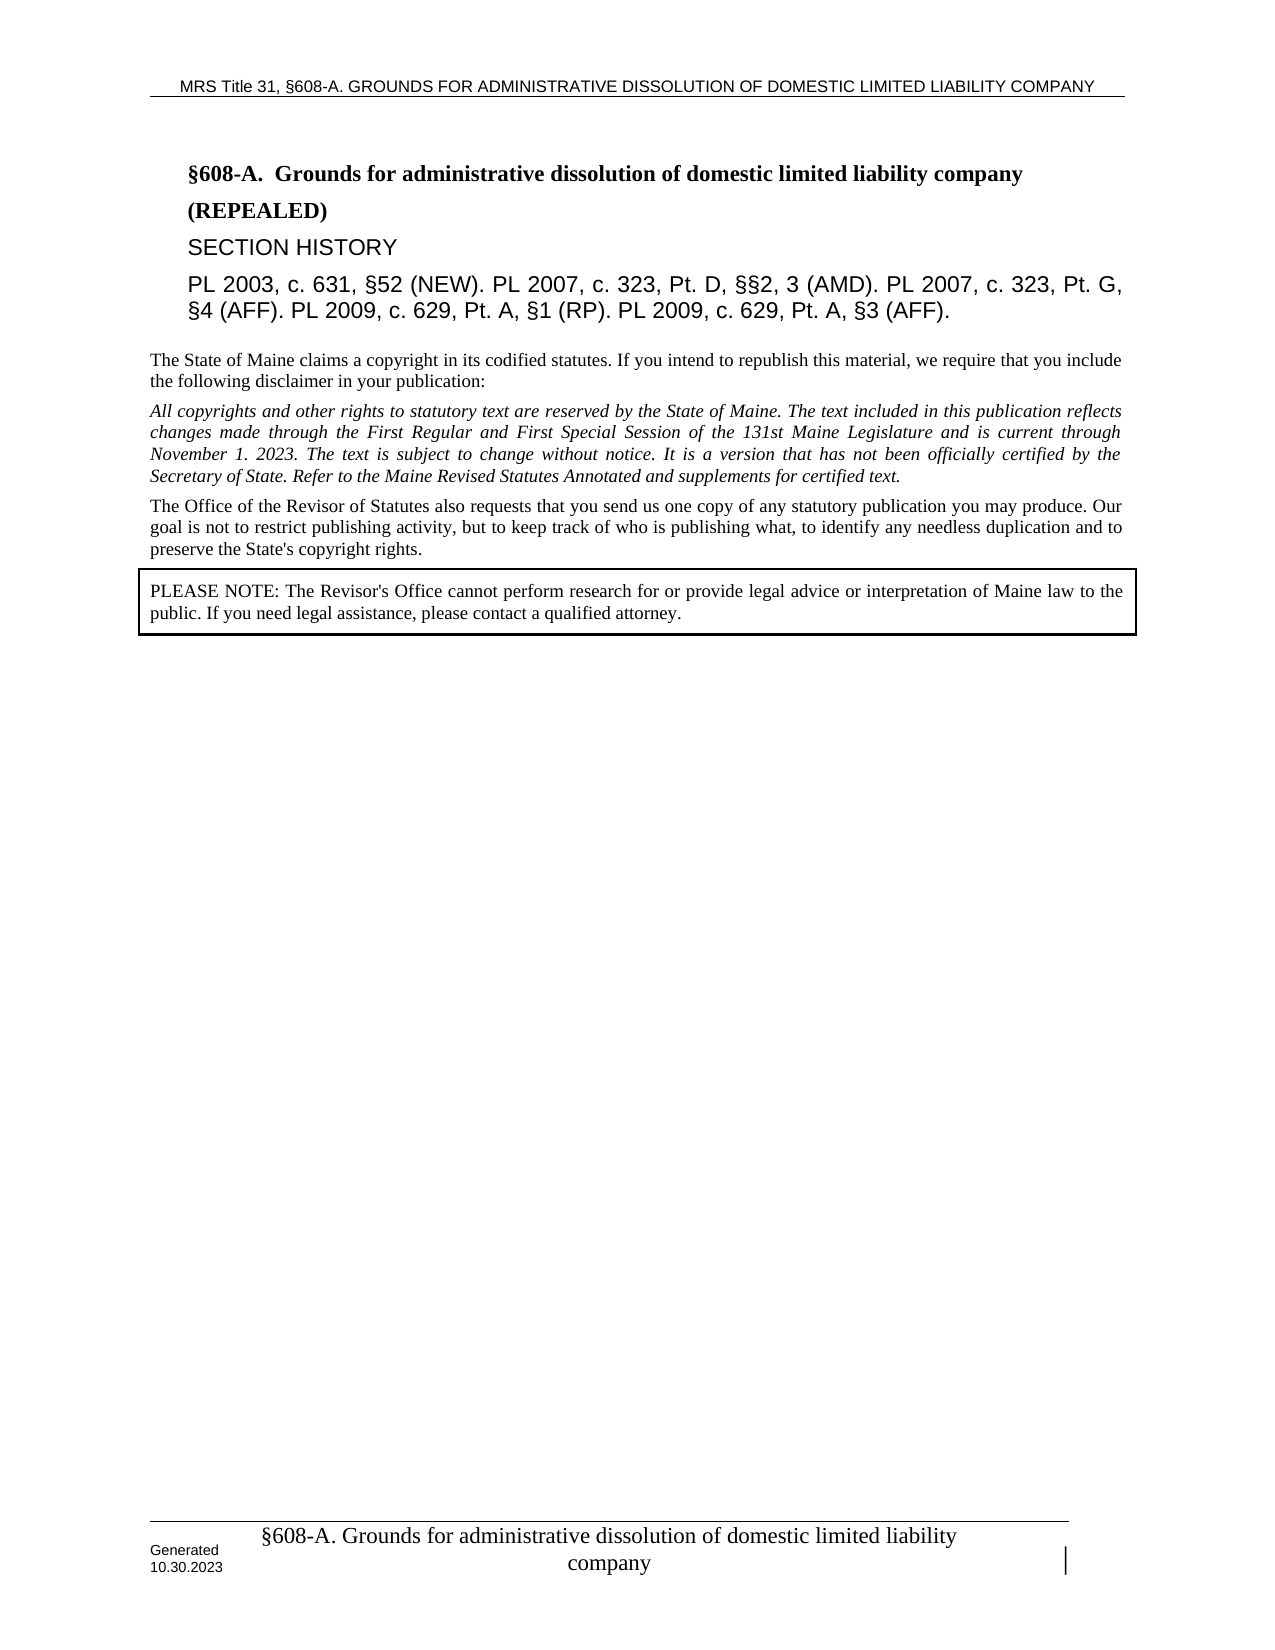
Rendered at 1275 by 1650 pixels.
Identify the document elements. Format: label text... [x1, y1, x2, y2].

text PLEASE NOTE: The Revisor's Office cannot perform research for or provide legal advice or interpretation of Maine law to the public. If you need legal assistance, please contact a qualified attorney. [140, 570, 1135, 633]
text All copyrights and other rights to statutory text are reserved by the State of Maine. The text included in this publication reflects changes made through the First Regular and First Special Session of the 131st Maine Legislature and is current through November 1. 2023 . The text is subject to change without notice. It is a version that has not been officially certified by the Secretary of State. Refer to the Maine Revised Statutes Annotated and supplements for certified text. [150, 400, 1125, 486]
text PL 2003, c. 631, §52 (NEW). PL 2007, c. 323, Pt. D, §§2, 3 (AMD). PL 2007, c. 323, Pt. G, §4 (AFF). PL 2009, c. 629, Pt. A, §1 (RP). PL 2009, c. 629, Pt. A, §3 (AFF). [187, 271, 1125, 323]
text The State of Maine claims a copyright in its codified statutes. If you intend to republish this material, we require that you include the following disclaimer in your publication: [150, 348, 1125, 392]
text §608-A. Grounds for administrative dissolution of domestic limited liability company [187, 160, 1125, 187]
text SECTION HISTORY [187, 234, 1125, 260]
text (REPEALED) [187, 197, 1125, 223]
text The Office of the Revisor of Statutes also requests that you send us one copy of any statutory publication you may produce. Our goal is not to restrict publishing activity, but to keep track of who is publishing what, to identify any needless duplication and to preserve the State's copyright rights. [150, 494, 1125, 559]
